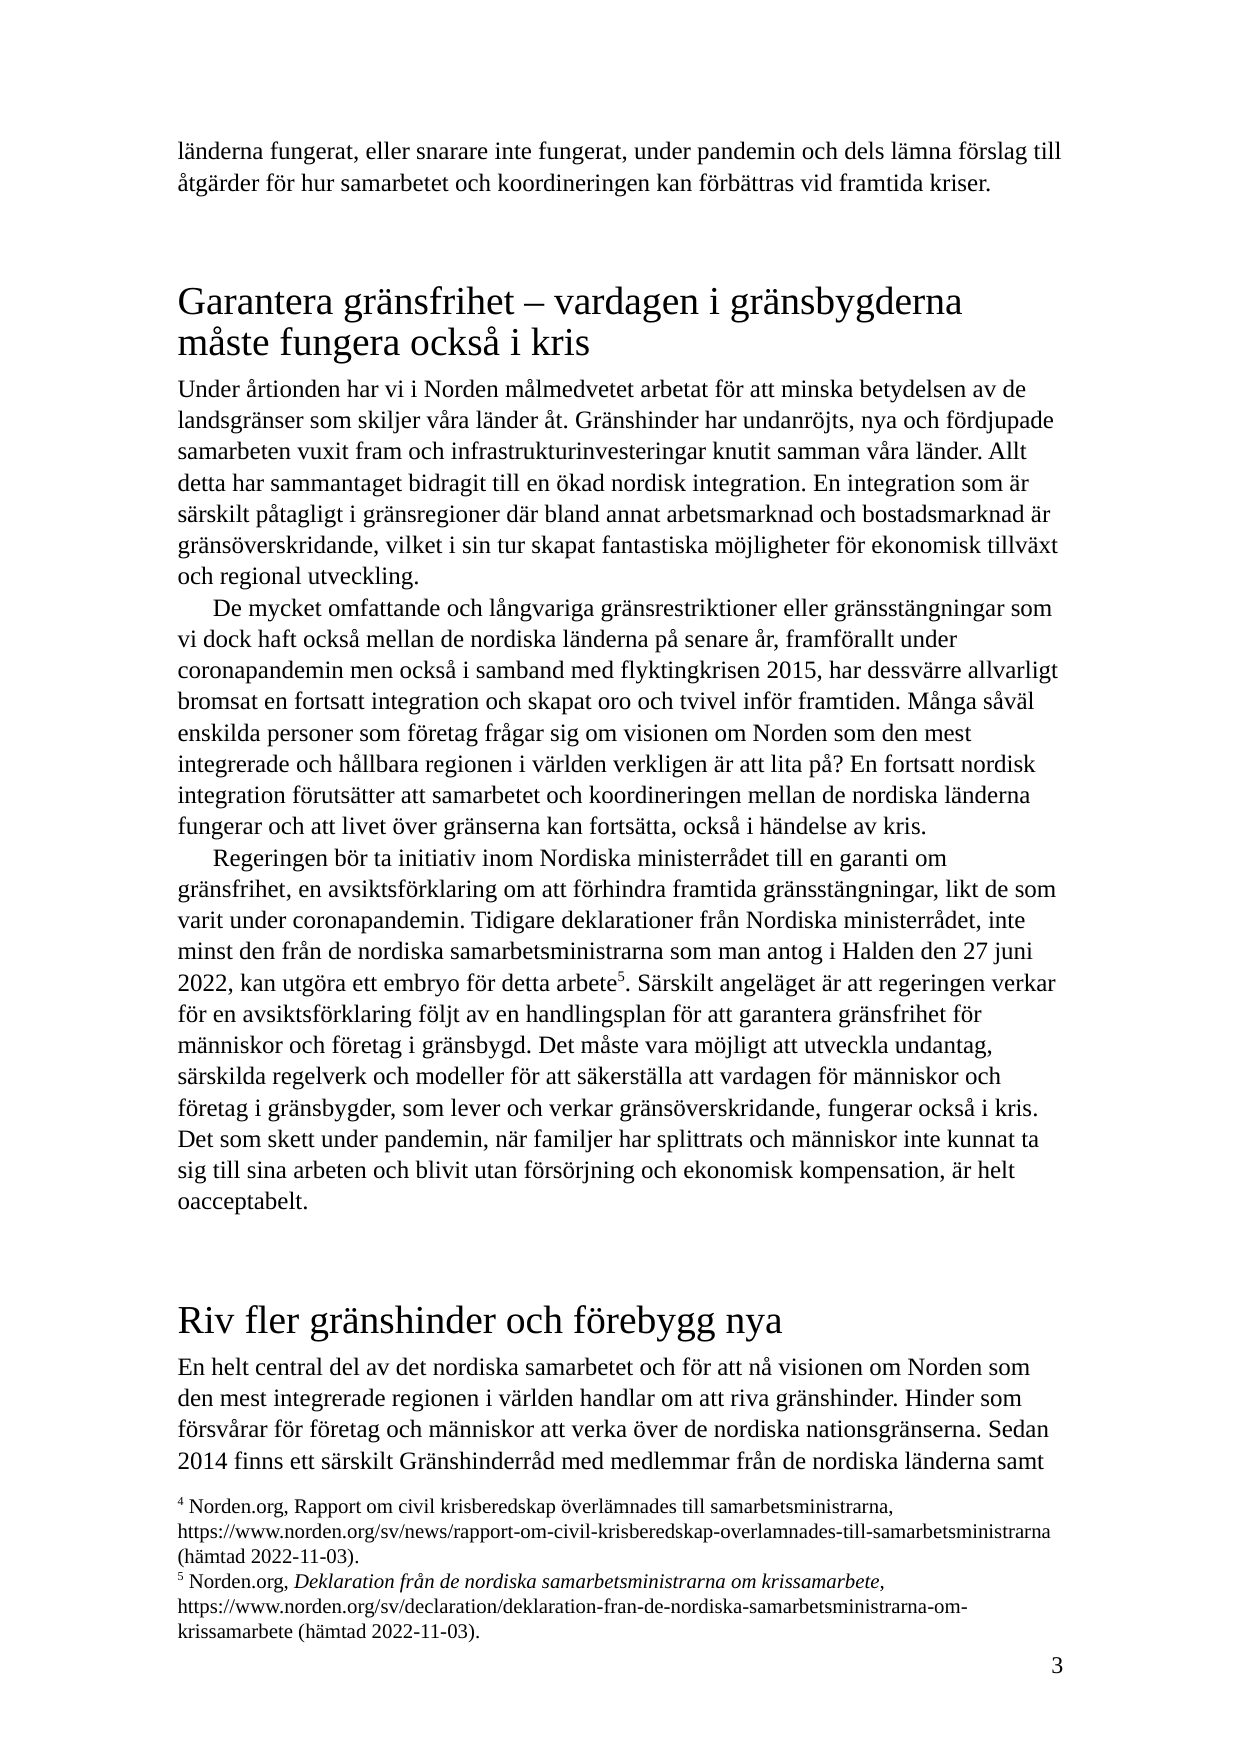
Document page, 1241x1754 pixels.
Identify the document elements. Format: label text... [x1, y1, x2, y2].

subtitle Riv fler gränshinder och förebygg nya [177, 1301, 1063, 1341]
subtitle Garantera gränsfrihet – vardagen i gränsbygderna måste fungera också i kris [177, 282, 1063, 363]
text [177, 134, 1063, 196]
text Under årtionden har vi i Norden målmedvetet arbetat för att minska betydelsen av de landsgränser som skiljer våra länder åt. Gränshinder har undanröjts, nya och fördjupade samarbeten vuxit fram och infrastrukturinvesteringar knutit samman våra länder. Allt detta har sammantaget bidragit till en ökad nordisk integration. En integration som är särskilt påtagligt i gränsregioner där bland annat arbetsmarknad och bostadsmarknad är gränsöverskridande, vilket i sin tur skapat fantastiska möjligheter för ekonomisk tillväxt och regional utveckling. [177, 371, 1063, 590]
text De mycket omfattande och långvariga gränsrestriktioner eller gränsstängningar som vi dock haft också mellan de nordiska länderna på senare år, framförallt under coronapandemin men också i samband med flyktingkrisen 2015, har dessvärre allvarligt bromsat en fortsatt integration och skapat oro och tvivel inför framtiden. Många såväl enskilda personer som företag frågar sig om visionen om Norden som den mest integrerade och hållbara regionen i världen verkligen är att lita på? En fortsatt nordisk integration förutsätter att samarbetet och koordineringen mellan de nordiska länderna fungerar och att livet över gränserna kan fortsätta, också i händelse av kris. [177, 590, 1063, 840]
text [177, 1349, 1063, 1474]
text Regeringen bör ta initiativ inom Nordiska ministerrådet till en garanti om gränsfrihet, en avsiktsförklaring om att förhindra framtida gränsstängningar, likt de som varit under coronapandemin. Tidigare deklarationer från Nordiska ministerrådet, inte minst den från de nordiska samarbetsministrarna som man antog i Halden den 27 juni 2022, kan utgöra ett embryo för detta arbete. Särskilt angeläget är att regeringen verkar för en avsiktsförklaring följt av en handlingsplan för att garantera gränsfrihet för människor och företag i gränsbygd. Det måste vara möjligt att utveckla undantag, särskilda regelverk och modeller för att säkerställa att vardagen för människor och företag i gränsbygder, som lever och verkar gränsöverskridande, fungerar också i kris. Det som skett under pandemin, när familjer har splittrats och människor inte kunnat ta sig till sina arbeten och blivit utan försörjning och ekonomisk kompensation, är helt oacceptabelt. [177, 840, 1063, 1215]
